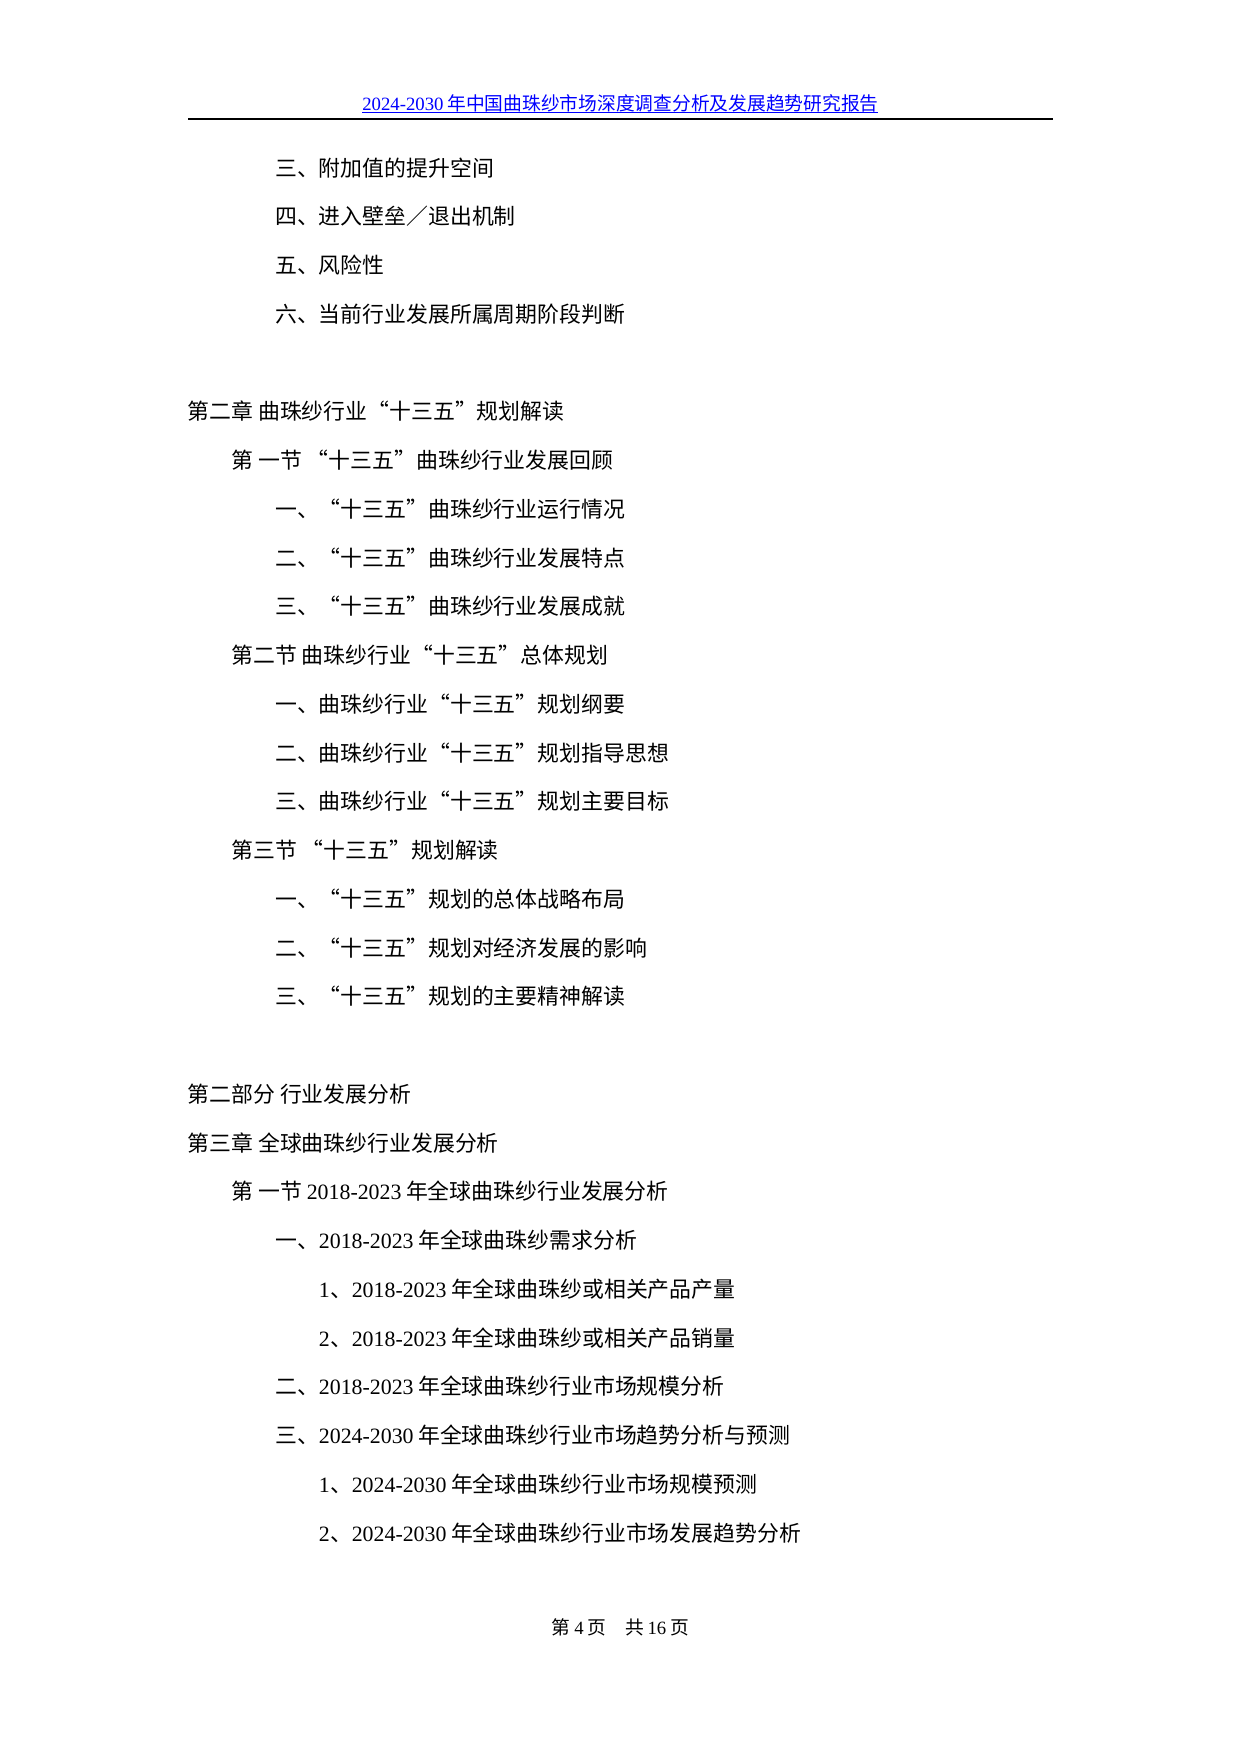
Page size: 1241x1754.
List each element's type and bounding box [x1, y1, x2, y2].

text [187, 150, 1053, 1548]
